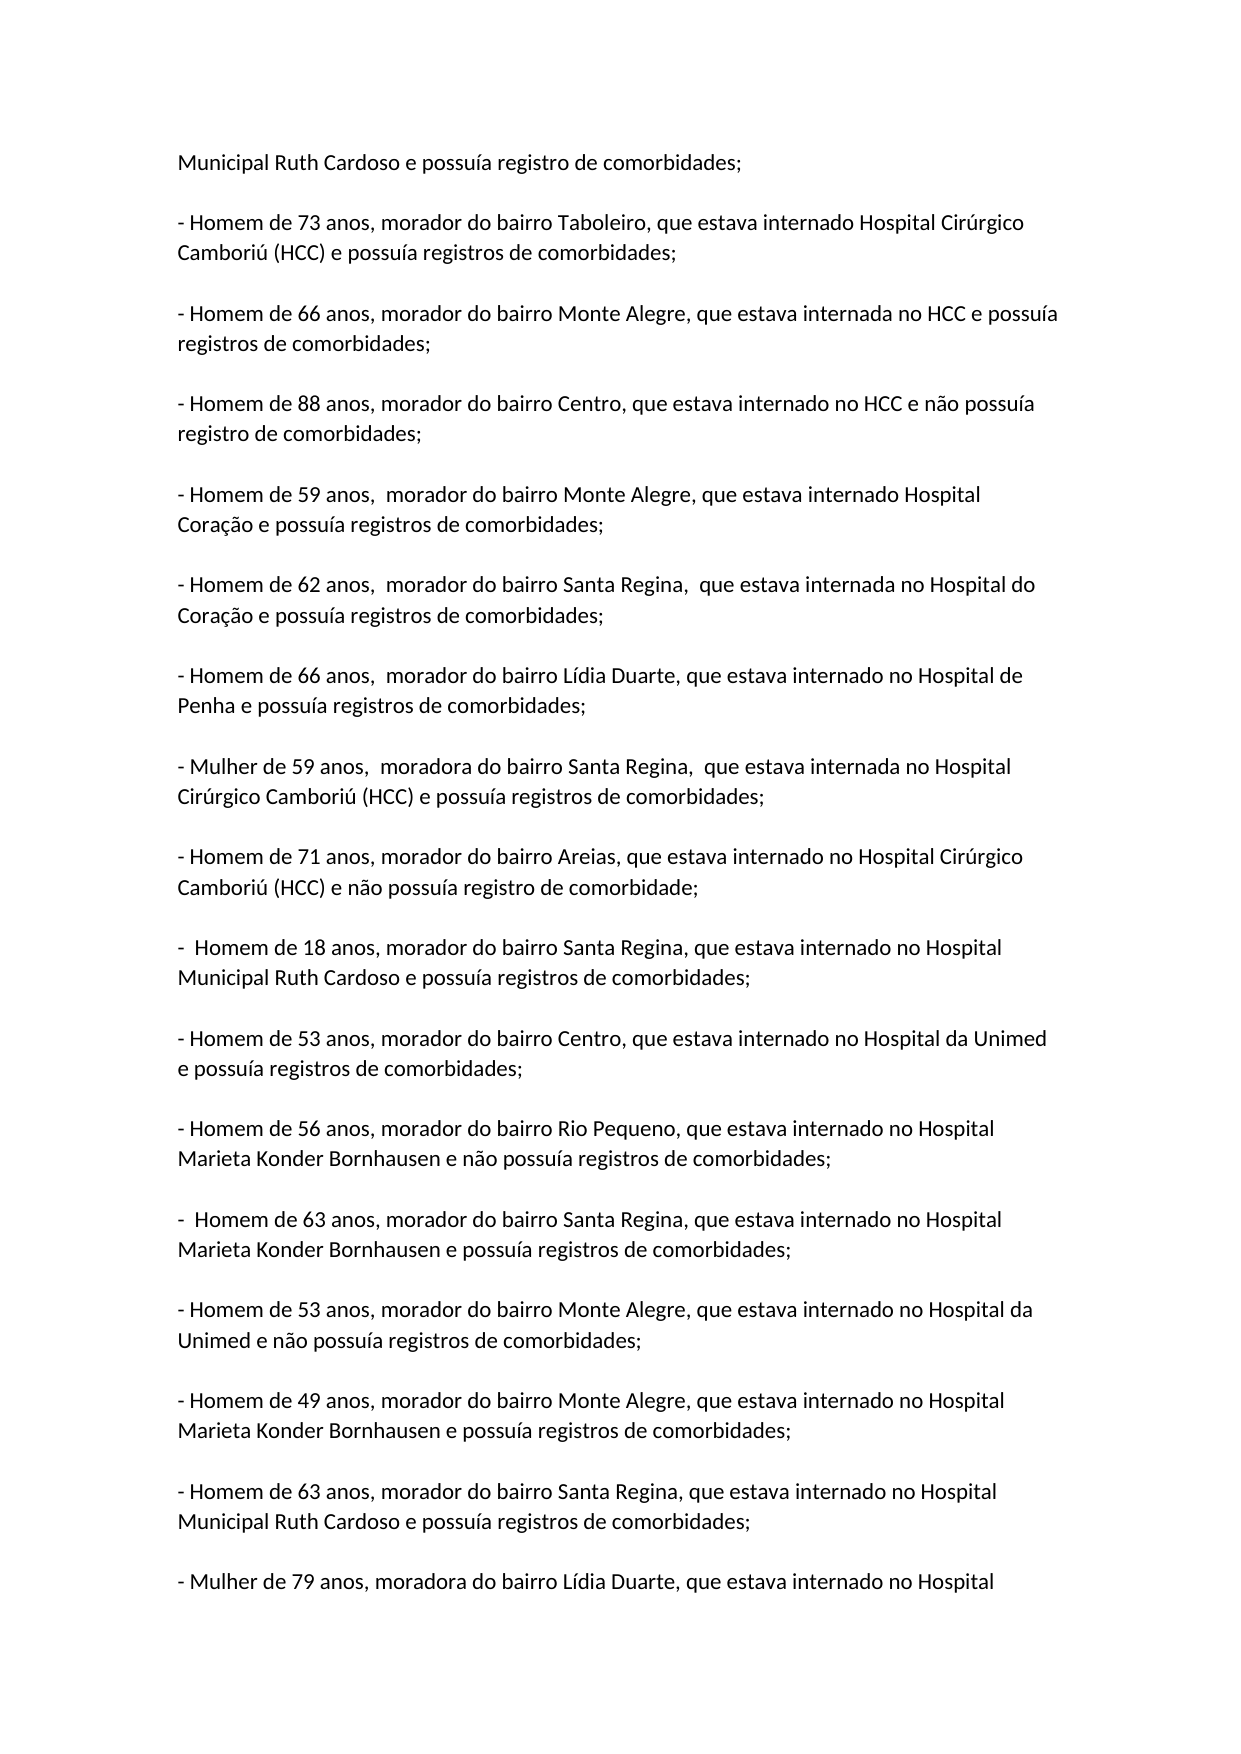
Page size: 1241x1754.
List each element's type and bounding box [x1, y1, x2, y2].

text [177, 148, 1063, 1595]
